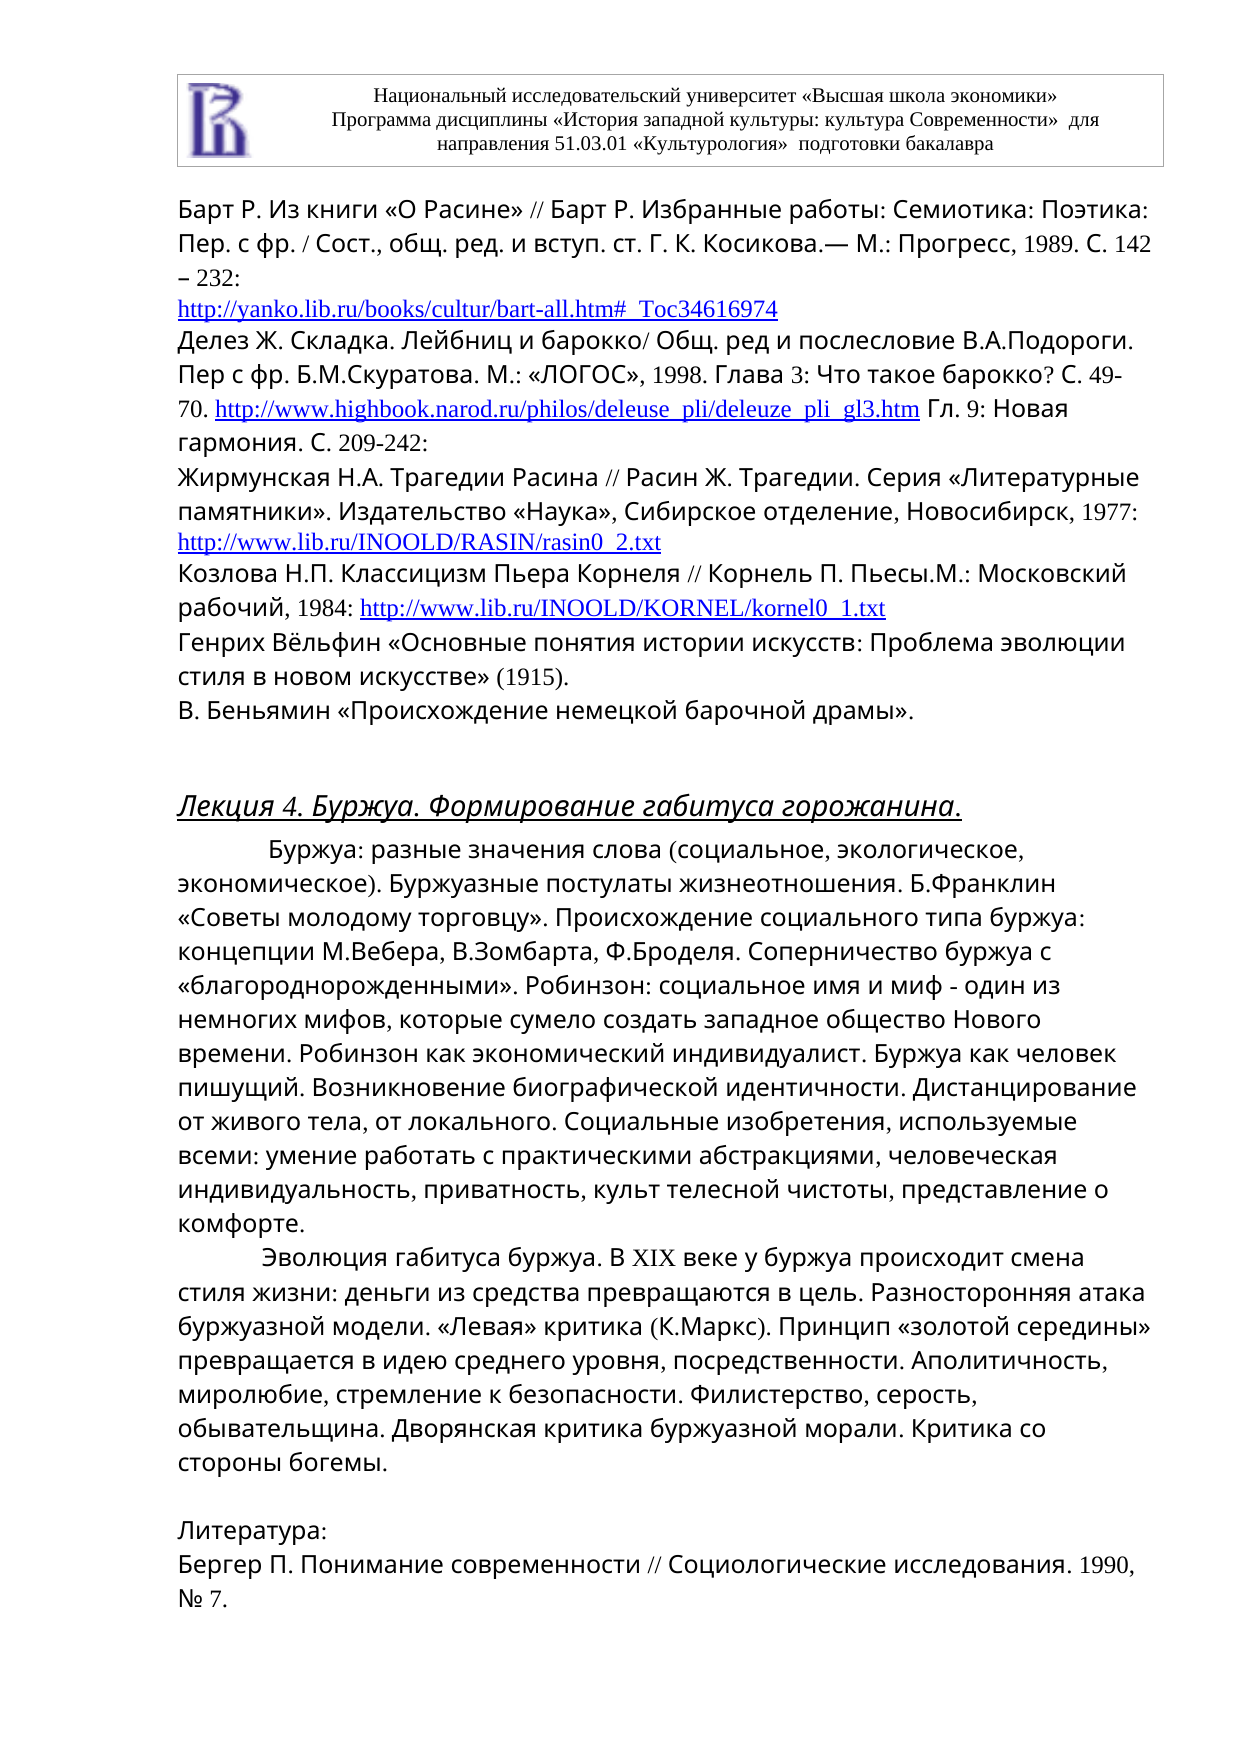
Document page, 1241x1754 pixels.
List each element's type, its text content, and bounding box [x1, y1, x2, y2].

text Литература: [177, 1513, 1152, 1547]
text Козлова Н.П. Классицизм Пьера Корнеля // Корнель П. Пьесы.М.: Московский рабочий, 1984: http://www.lib.ru/INOOLD/KORNEL/kornel0_1.txt [177, 556, 1152, 624]
text Жирмунская Н.А. Трагедии Расина // Расин Ж. Трагедии. Серия «Литературные памятники». Издательство «Наука», Сибирское отделение, Новосибирск, 1977: [177, 459, 1152, 527]
text Буржуа: разные значения слова (социальное, экологическое, экономическое). Буржуазные постулаты жизнеотношения. Б.Франклин «Советы молодому торговцу». Происхождение социального типа буржуа: концепции М.Вебера, В.Зомбарта, Ф.Броделя. Соперничество буржуа с «благороднорожденными». Робинзон: социальное имя и миф - один из немногих мифов, которые сумело создать западное общество Нового времени. Робинзон как экономический индивидуалист. Буржуа как человек пишущий. Возникновение биографической идентичности. Дистанцирование от живого тела, от локального. Социальные изобретения, используемые всеми: умение работать с практическими абстракциями, человеческая индивидуальность, приватность, культ телесной чистоты, представление о комфорте. [177, 831, 1152, 1240]
text Бергер П. Понимание современности // Социологические исследования. 1990, № 7. [177, 1547, 1152, 1615]
text http://yanko.lib.ru/books/cultur/bart-all.htm#_Toc34616974 Делез Ж. Складка. Лейбниц и барокко/ Общ. ред и послесловие В.А.Подороги. Пер с фр. Б.М.Скуратова. М.: «ЛОГОС», 1998. Глава 3: Что такое барокко? С. 49-70. http://www.highbook.narod.ru/philos/deleuse_pli/deleuze_pli_gl3.htm Гл. 9: Новая гармония. С. 209-242: [177, 294, 1152, 459]
text Барт Р. Из книги «О Расине» // Барт Р. Избранные работы: Семиотика: Поэтика: Пер. с фр. / Сост., общ. ред. и вступ. ст. Г. К. Косикова.— М.: Прогресс, 1989. С. 142 – 232: [177, 192, 1152, 294]
text В. Беньямин «Происхождение немецкой барочной драмы». [177, 692, 1152, 726]
picture [185, 83, 254, 158]
text Генрих Вёльфин «Основные понятия истории искусств: Проблема эволюции стиля в новом искусстве» (1915). [177, 624, 1152, 692]
text http://www.lib.ru/INOOLD/RASIN/rasin0_2.txt [177, 527, 1152, 556]
text Эволюция габитуса буржуа. В XIX веке у буржуа происходит смена стиля жизни: деньги из средства превращаются в цель. Разносторонняя атака буржуазной модели. «Левая» критика (К.Маркс). Принцип «золотой середины» превращается в идею среднего уровня, посредственности. Аполитичность, миролюбие, стремление к безопасности. Филистерство, серость, обывательщина. Дворянская критика буржуазной морали. Критика со стороны богемы. [177, 1240, 1152, 1478]
subtitle Лекция 4. Буржуа. Формирование габитуса горожанина. [177, 785, 1152, 825]
